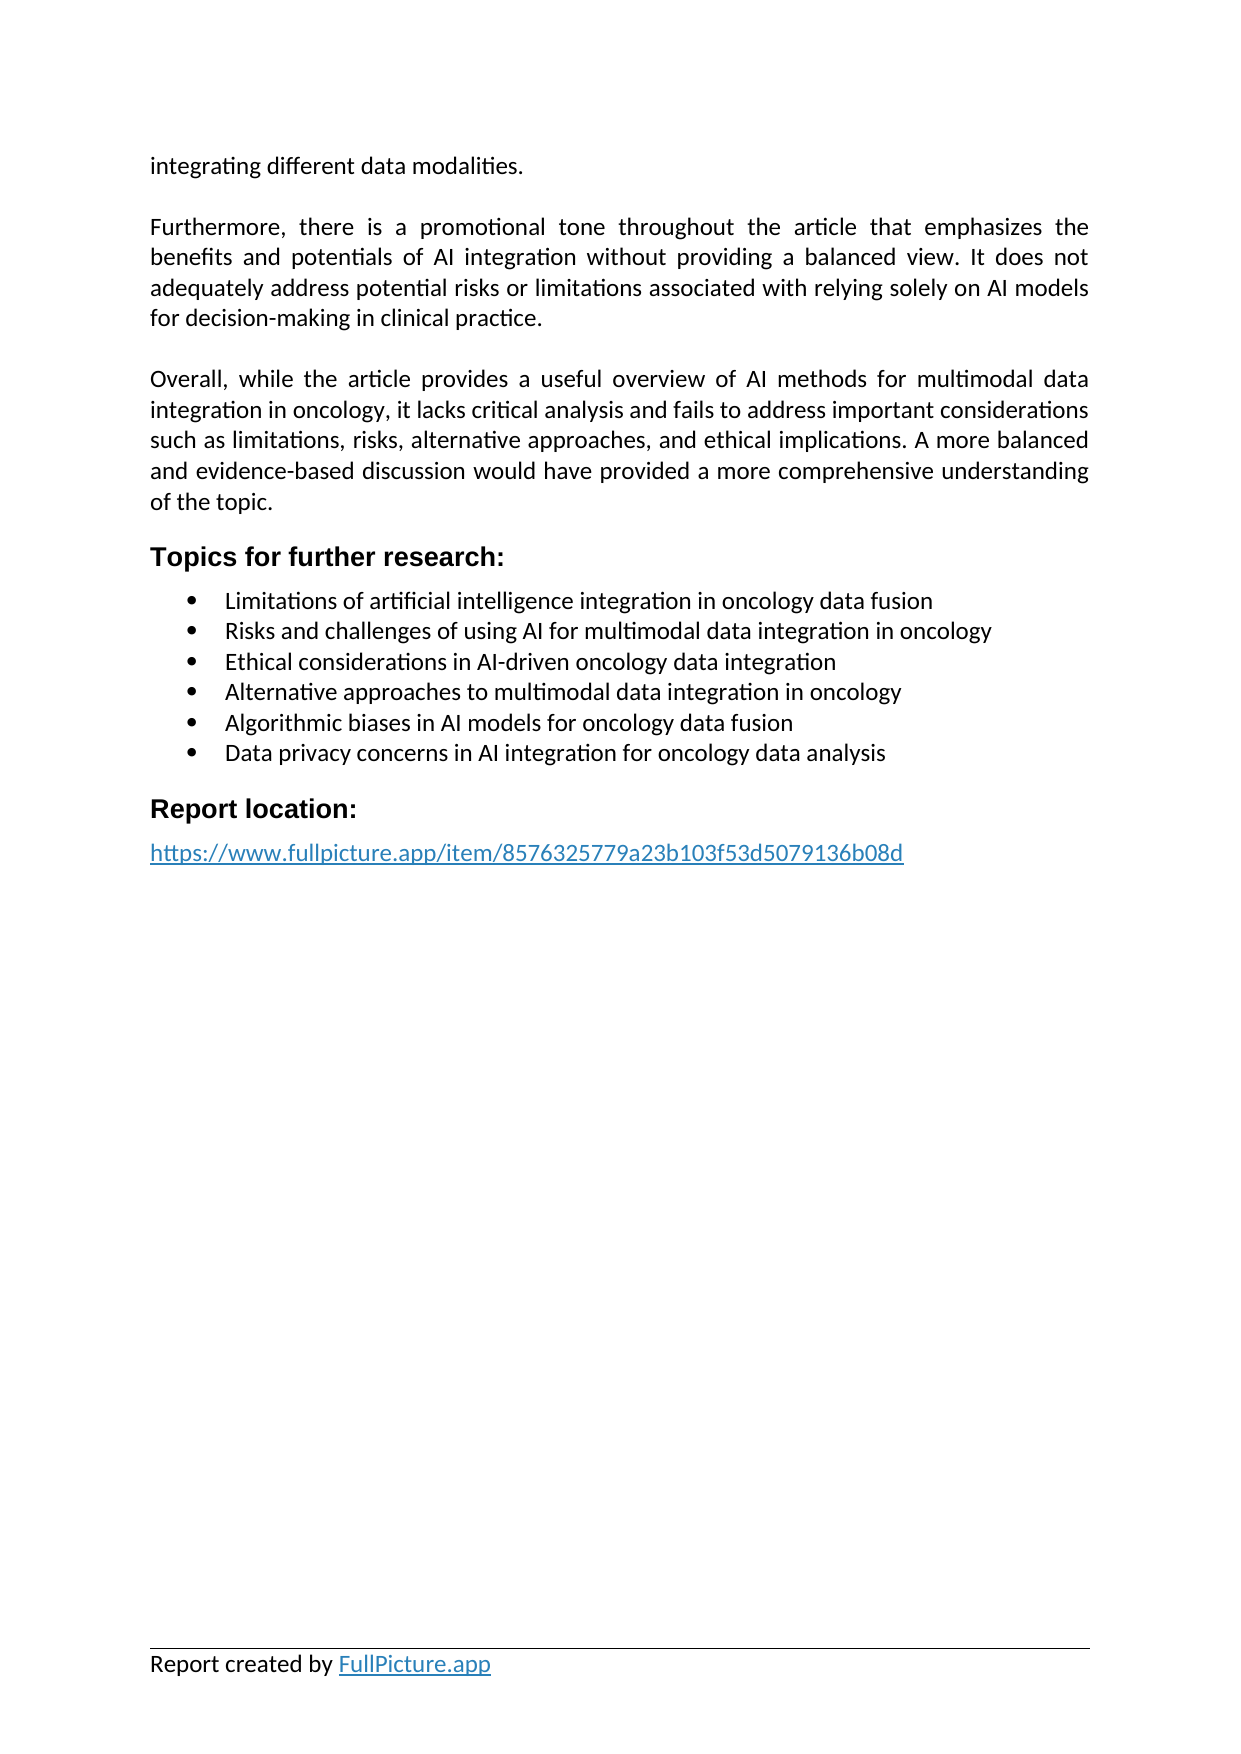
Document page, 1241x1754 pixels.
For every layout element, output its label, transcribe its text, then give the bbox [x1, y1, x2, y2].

list Limitations of artificial intelligence integration in oncology data fusion [187, 585, 1090, 616]
text Furthermore, there is a promotional tone throughout the article that emphasizes the benefits and potentials of AI integration without providing a balanced view. It does not adequately address potential risks or limitations associated with relying solely on AI models for decision-making in clinical practice. [150, 211, 1090, 333]
text https://www.fullpicture.app/item/8576325779a23b103f53d5079136b08d [150, 837, 1090, 867]
list Algorithmic biases in AI models for oncology data fusion [187, 707, 1090, 738]
text Overall, while the article provides a useful overview of AI methods for multimodal data integration in oncology, it lacks critical analysis and fails to address important considerations such as limitations, risks, alternative approaches, and ethical implications. A more balanced and evidence-based discussion would have provided a more comprehensive understanding of the topic. [150, 364, 1090, 516]
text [150, 150, 1090, 181]
subtitle Report location: [150, 793, 1090, 824]
list Data privacy concerns in AI integration for oncology data analysis [187, 738, 1090, 768]
list Ethical considerations in AI-driven oncology data integration [187, 646, 1090, 677]
subtitle Topics for further research: [150, 541, 1090, 572]
list Risks and challenges of using AI for multimodal data integration in oncology [187, 616, 1090, 646]
list Alternative approaches to multimodal data integration in oncology [187, 677, 1090, 707]
